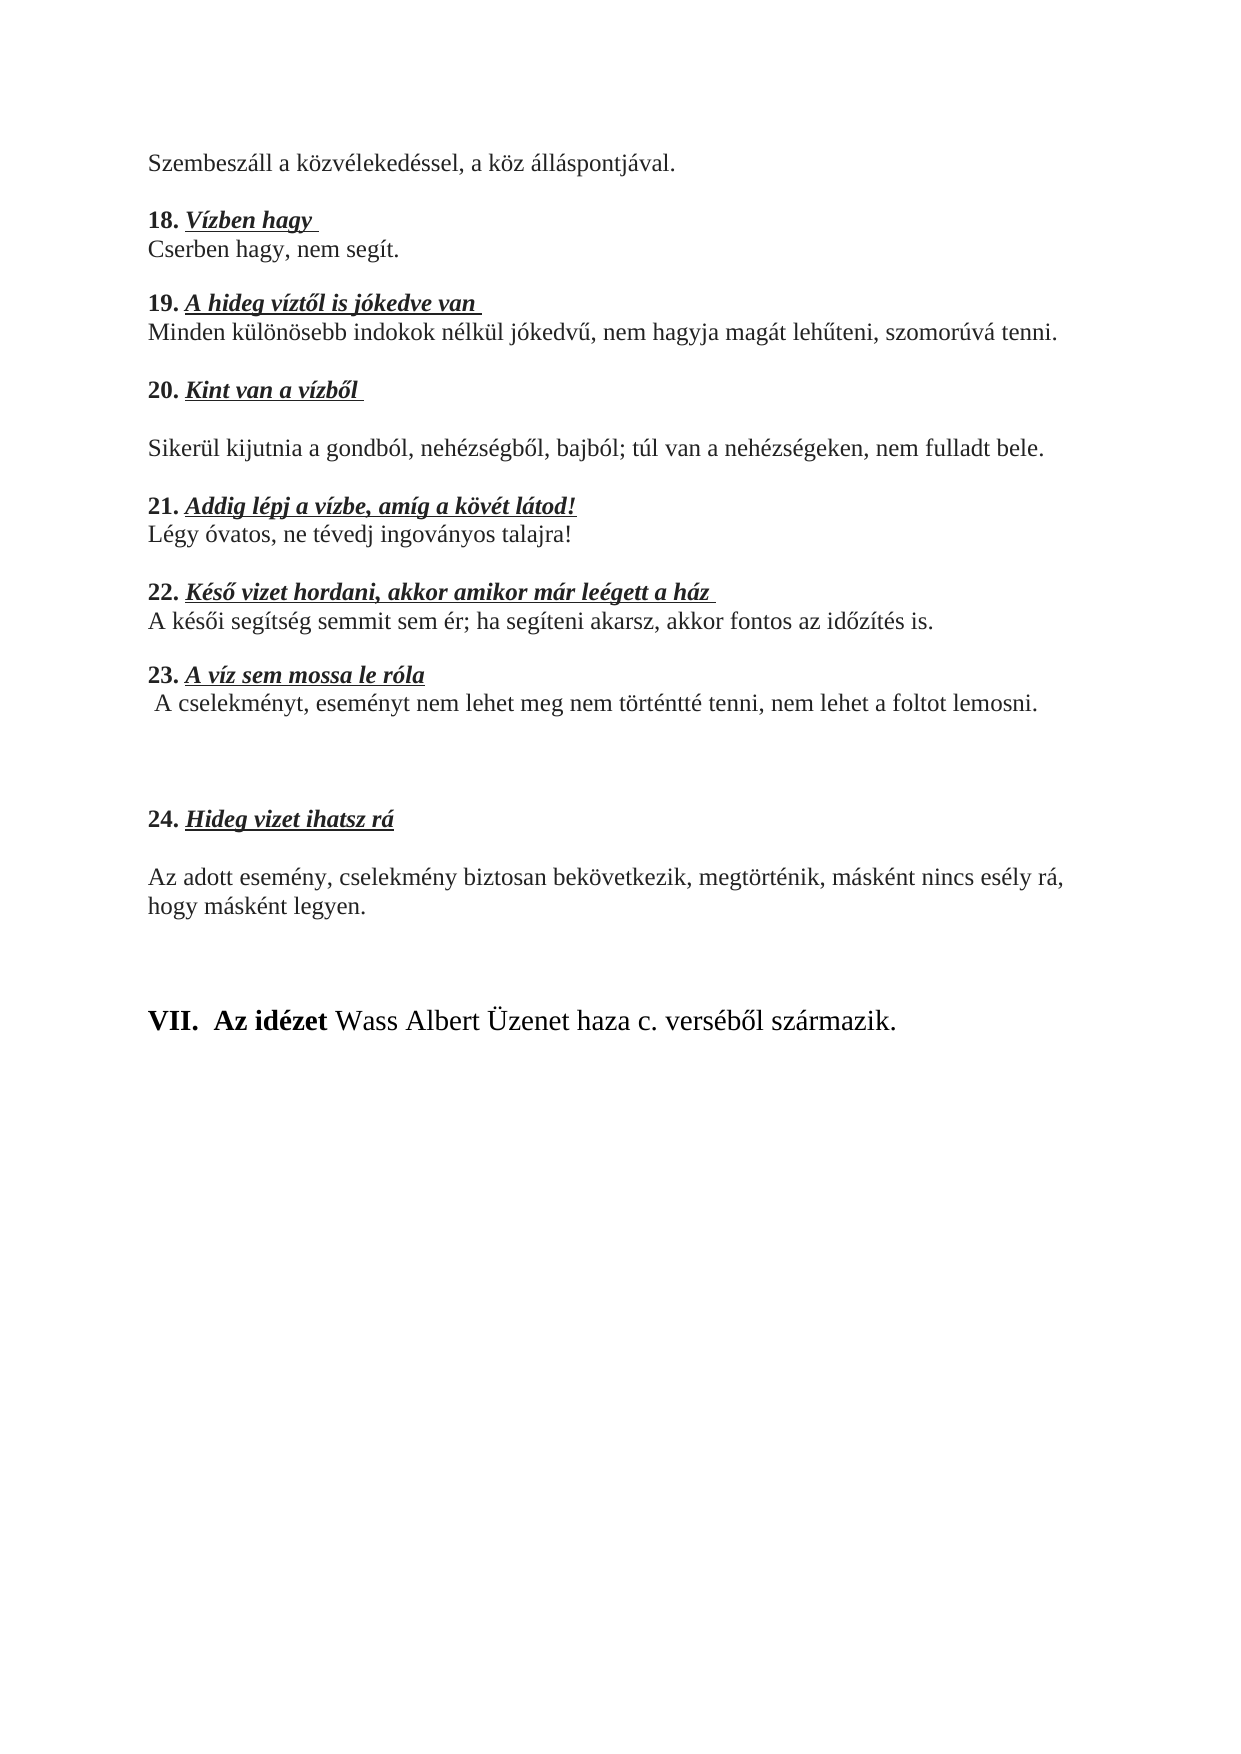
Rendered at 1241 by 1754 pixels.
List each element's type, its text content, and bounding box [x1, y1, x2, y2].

text 21. Addig lépj a vízbe, amíg a kövét látod! [148, 491, 1093, 519]
text 18. Vízben hagy [148, 206, 1093, 234]
text Légy óvatos, ne tévedj ingoványos talajra! [148, 519, 1093, 577]
text 22. Késő vizet hordani, akkor amikor már leégett a ház [148, 577, 1093, 606]
text VII. Az idézet Wass Albert Üzenet haza c. verséből származik. [148, 1003, 1093, 1037]
text Minden különösebb indokok nélkül jókedvű, nem hagyja magát lehűteni, szomorúvá tenni. [148, 317, 1093, 346]
text Sikerül kijutnia a gondból, nehézségből, bajból; túl van a nehézségeken, nem fulladt bele. [148, 433, 1093, 462]
text A cselekményt, eseményt nem lehet meg nem történtté tenni, nem lehet a foltot lemosni. [148, 688, 1093, 717]
text A késői segítség semmit sem ér; ha segíteni akarsz, akkor fontos az időzítés is. 23. A víz sem mossa le róla [148, 606, 1093, 688]
text Az adott esemény, cselekmény biztosan bekövetkezik, megtörténik, másként nincs esély rá, hogy másként legyen. [148, 862, 1093, 920]
text Szembeszáll a közvélekedéssel, a köz álláspontjával. [148, 148, 1093, 176]
text Cserben hagy, nem segít. 19. A hideg víztől is jókedve van [148, 234, 1093, 317]
text 20. Kint van a vízből [148, 375, 1093, 404]
text 24. Hideg vizet ihatsz rá [148, 804, 1093, 833]
